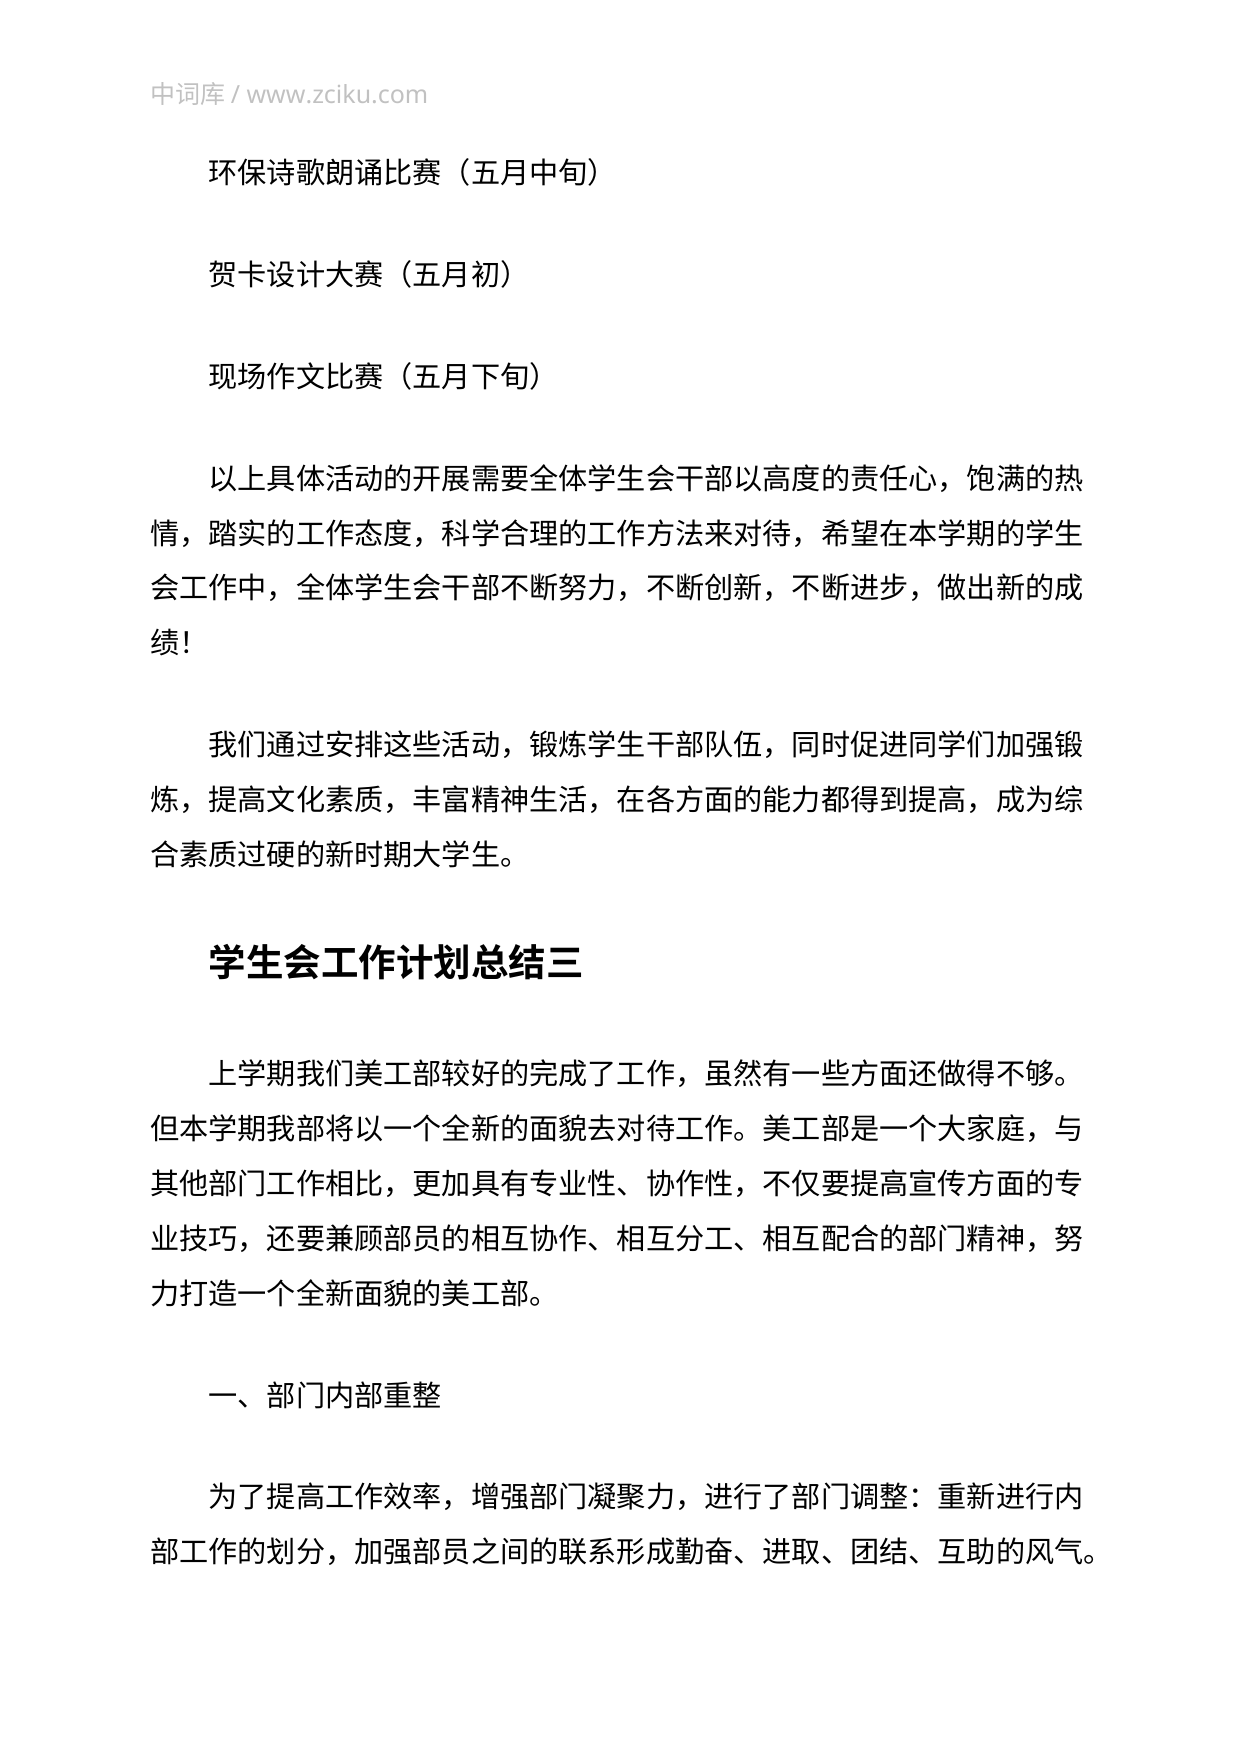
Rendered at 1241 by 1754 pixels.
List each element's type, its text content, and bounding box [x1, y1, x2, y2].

text 上学期我们美工部较好的完成了工作，虽然有一些方面还做得不够。但本学期我部将以一个全新的面貌去对待工作。美工部是一个大家庭，与其他部门工作相比，更加具有专业性、协作性，不仅要提高宣传方面的专业技巧，还要兼顾部员的相互协作、相互分工、相互配合的部门精神，努力打造一个全新面貌的美工部。 [150, 1051, 1090, 1313]
text 现场作文比赛（五月下旬） [150, 353, 1090, 396]
text 以上具体活动的开展需要全体学生会干部以高度的责任心，饱满的热情，踏实的工作态度，科学合理的工作方法来对待，希望在本学期的学生会工作中，全体学生会干部不断努力，不断创新，不断进步，做出新的成绩！ [150, 455, 1090, 662]
text 环保诗歌朗诵比赛（五月中旬） [150, 150, 1090, 192]
text 学生会工作计划总结三 [150, 933, 1090, 988]
text 我们通过安排这些活动，锻炼学生干部队伍，同时促进同学们加强锻炼，提高文化素质，丰富精神生活，在各方面的能力都得到提高，成为综合素质过硬的新时期大学生。 [150, 722, 1090, 874]
text 一、部门内部重整 [150, 1372, 1090, 1414]
text 为了提高工作效率，增强部门凝聚力，进行了部门调整：重新进行内部工作的划分，加强部员之间的联系形成勤奋、进取、团结、互助的风气。 [150, 1474, 1090, 1571]
text 贺卡设计大赛（五月初） [150, 252, 1090, 294]
